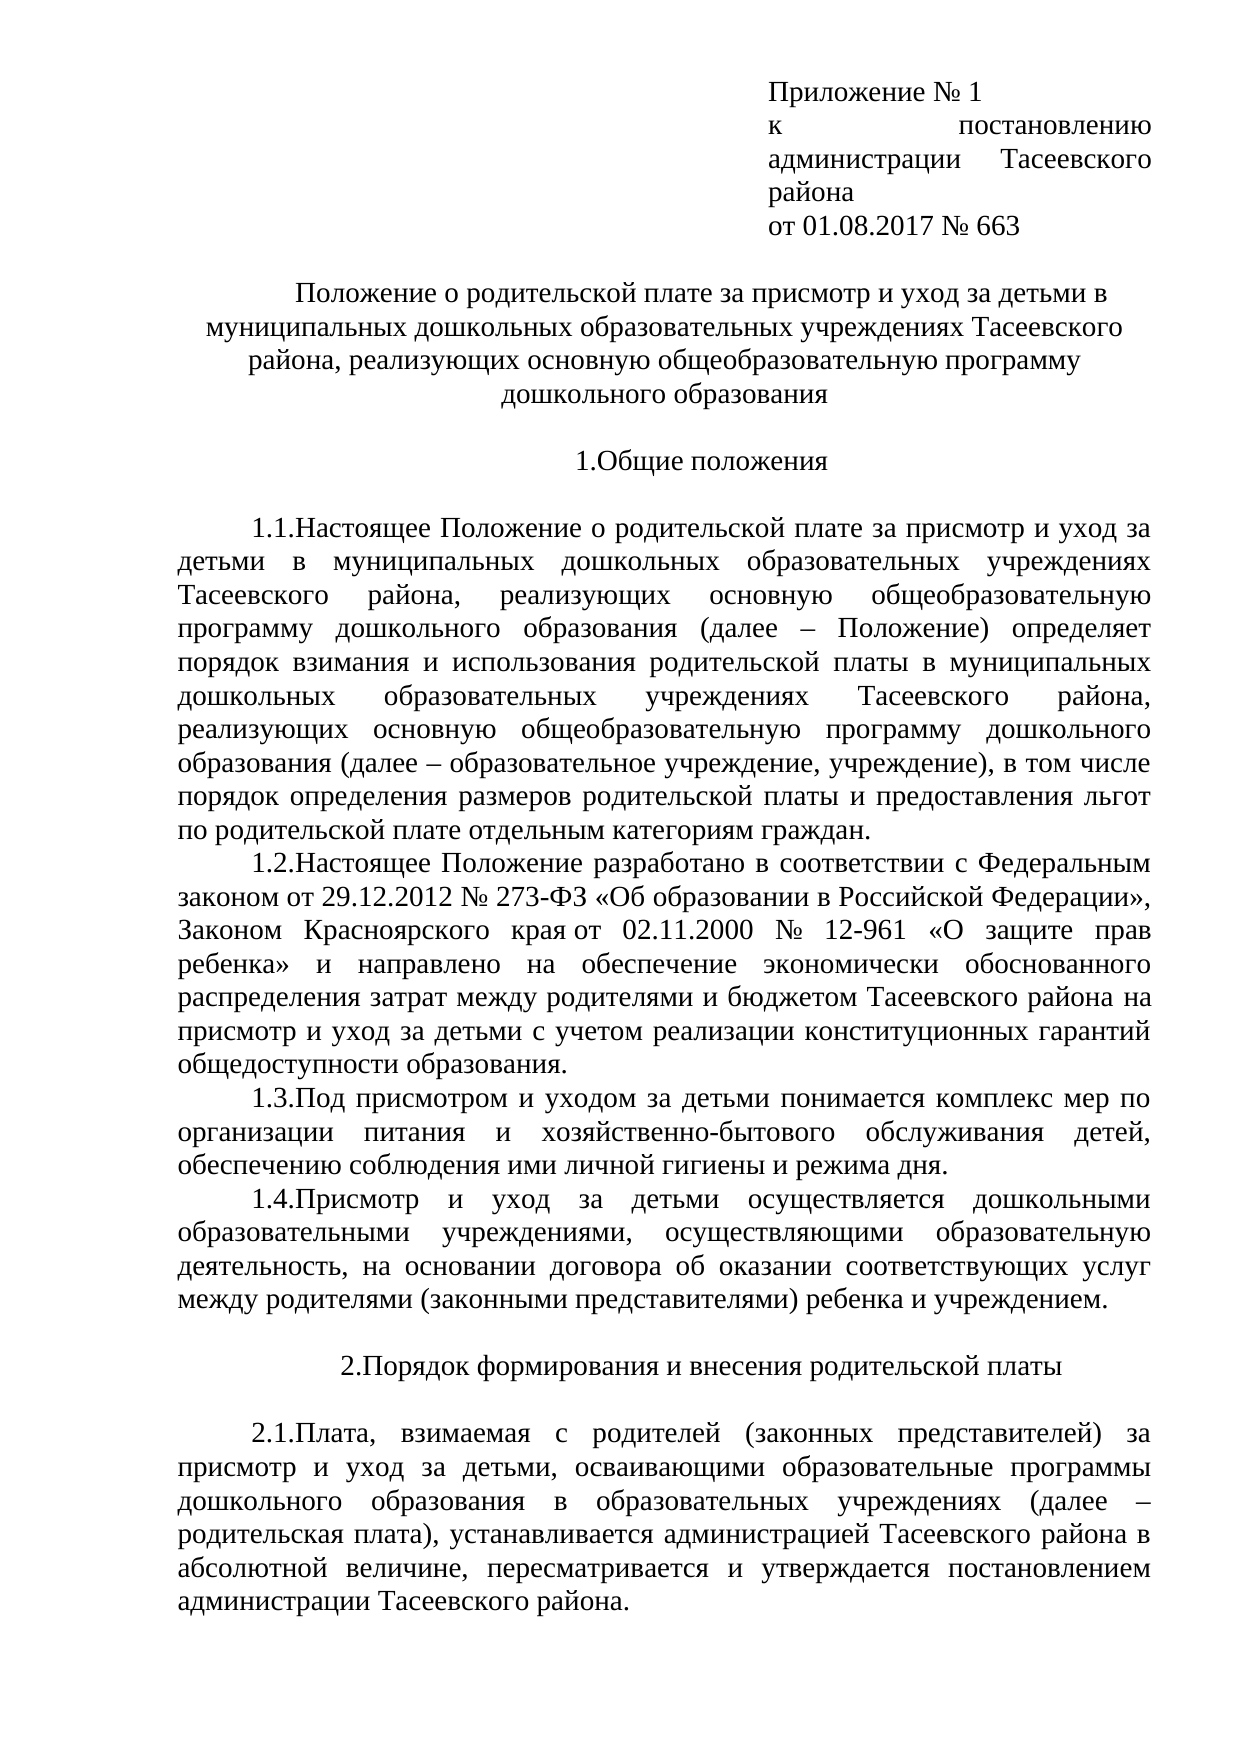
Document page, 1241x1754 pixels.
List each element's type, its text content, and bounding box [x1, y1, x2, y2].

text от 01.08.2017 № 663 [768, 208, 1152, 242]
text 2.Порядок формирования и внесения родительской платы [177, 1348, 1152, 1382]
text Приложение № 1 [768, 74, 1152, 107]
text 1.1.Настоящее Положение о родительской плате за присмотр и уход за детьми в муниципальных дошкольных образовательных учреждениях Тасеевского района, реализующих основную общеобразовательную программу дошкольного образования (далее – Положение) определяет порядок взимания и использования родительской платы в муниципальных дошкольных образовательных учреждениях Тасеевского района, реализующих основную общеобразовательную программу дошкольного образования (далее – образовательное учреждение, учреждение), в том числе порядок определения размеров родительской платы и предоставления льгот по родительской плате отдельным категориям граждан. [177, 510, 1152, 845]
text 2.1.Плата, взимаемая с родителей (законных представителей) за присмотр и уход за детьми, осваивающими образовательные программы дошкольного образования в образовательных учреждениях (далее – родительская плата), устанавливается администрацией Тасеевского района в абсолютной величине, пересматривается и утверждается постановлением администрации Тасеевского района. [177, 1416, 1152, 1617]
text 1.3.Под присмотром и уходом за детьми понимается комплекс мер по организации питания и хозяйственно-бытового обслуживания детей, обеспечению соблюдения ими личной гигиены и режима дня. [177, 1080, 1152, 1181]
text 1.Общие положения [177, 443, 1152, 476]
text Положение о родительской плате за присмотр и уход за детьми в муниципальных дошкольных образовательных учреждениях Тасеевского района, реализующих основную общеобразовательную программу дошкольного образования [177, 275, 1152, 409]
text 1.2.Настоящее Положение разработано в соответствии с Федеральным законом от 29.12.2012 № 273-ФЗ «Об образовании в Российской Федерации», Законом Красноярского края от 02.11.2000 № 12-961 «О защите прав ребенка» и направлено на обеспечение экономически обоснованного распределения затрат между родителями и бюджетом Тасеевского района на присмотр и уход за детьми с учетом реализации конституционных гарантий общедоступности образования. [177, 845, 1152, 1080]
text к постановлению администрации Тасеевского района [768, 107, 1152, 208]
text 1.4.Присмотр и уход за детьми осуществляется дошкольными образовательными учреждениями, осуществляющими образовательную деятельность, на основании договора об оказании соответствующих услуг между родителями (законными представителями) ребенка и учреждением. [177, 1181, 1152, 1315]
